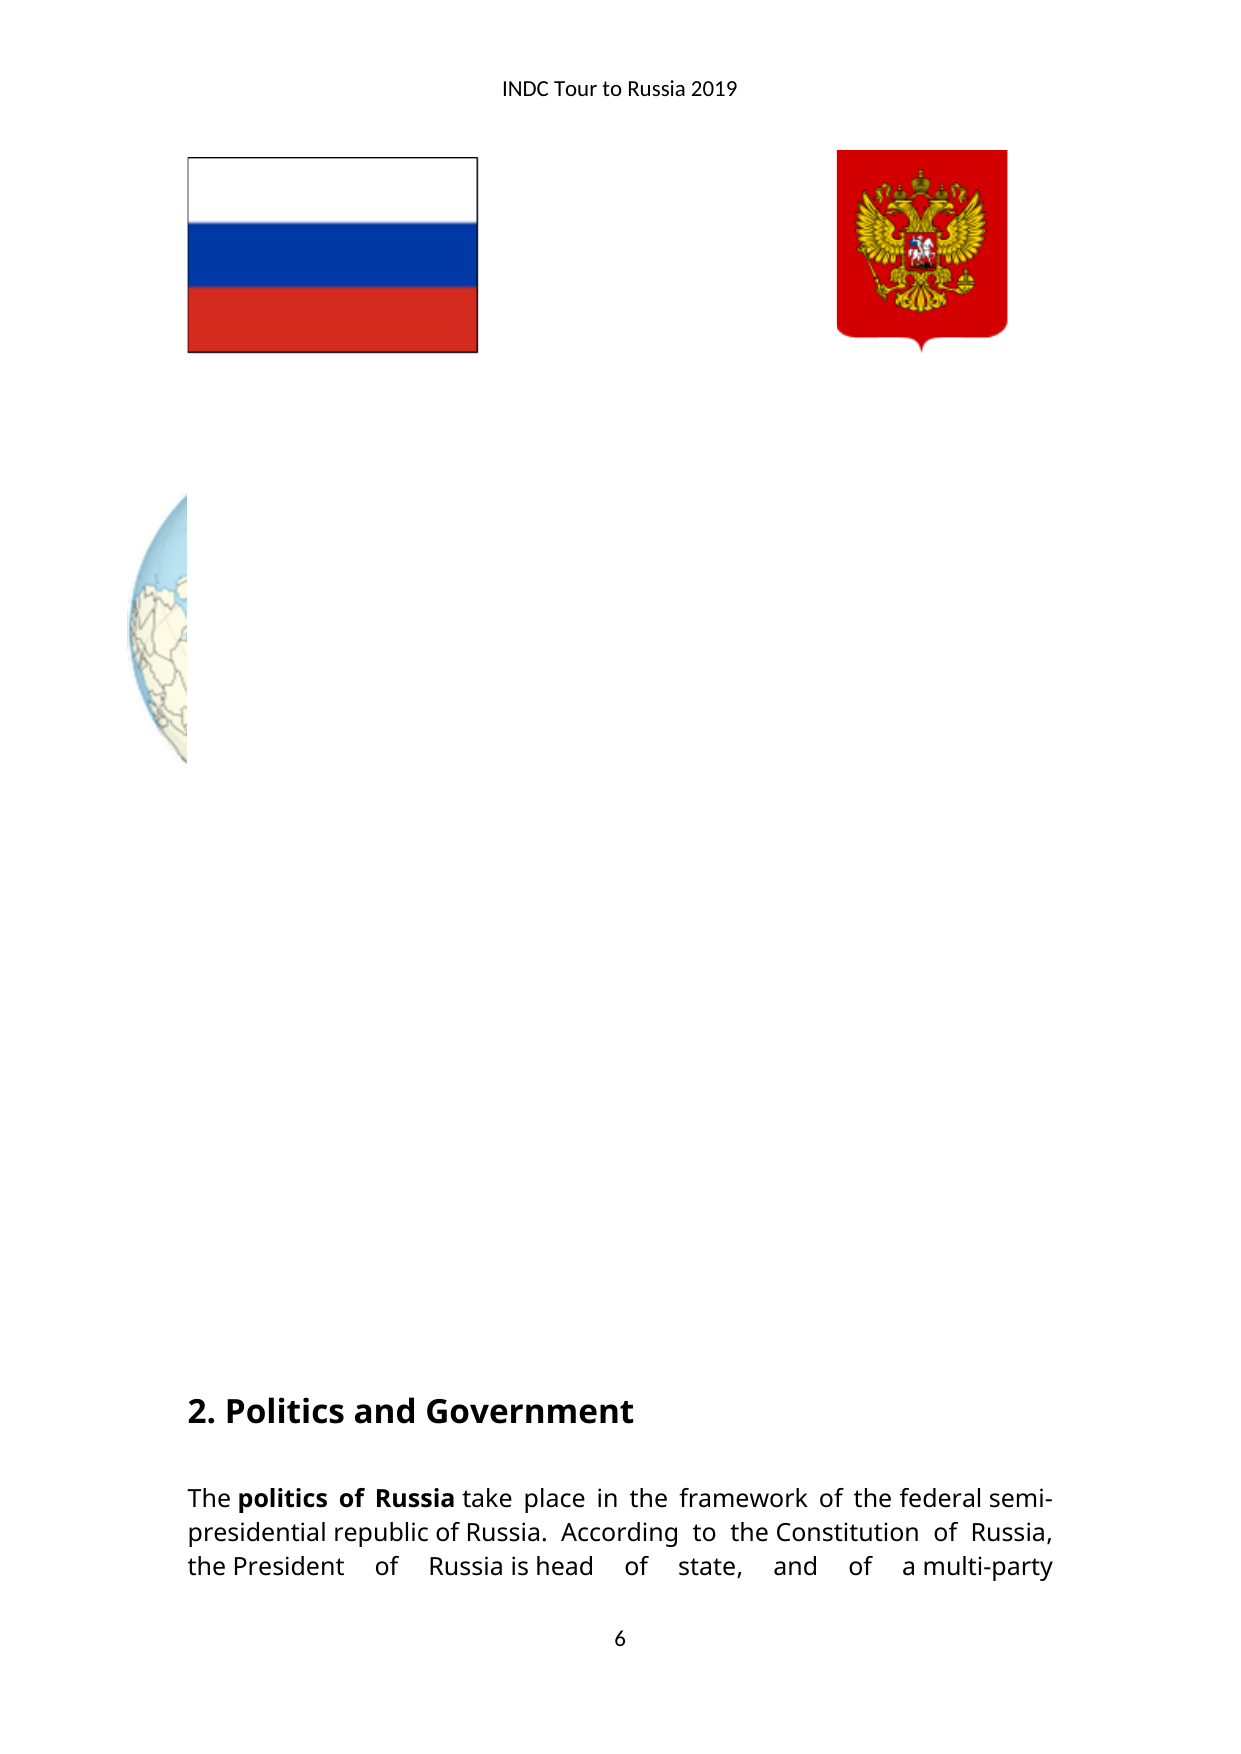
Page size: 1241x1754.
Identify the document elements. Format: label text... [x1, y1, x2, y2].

picture [126, 425, 187, 839]
picture [836, 150, 1011, 355]
title 2. Politics and Government [187, 1388, 1053, 1434]
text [187, 1480, 1053, 1582]
picture [187, 157, 480, 355]
